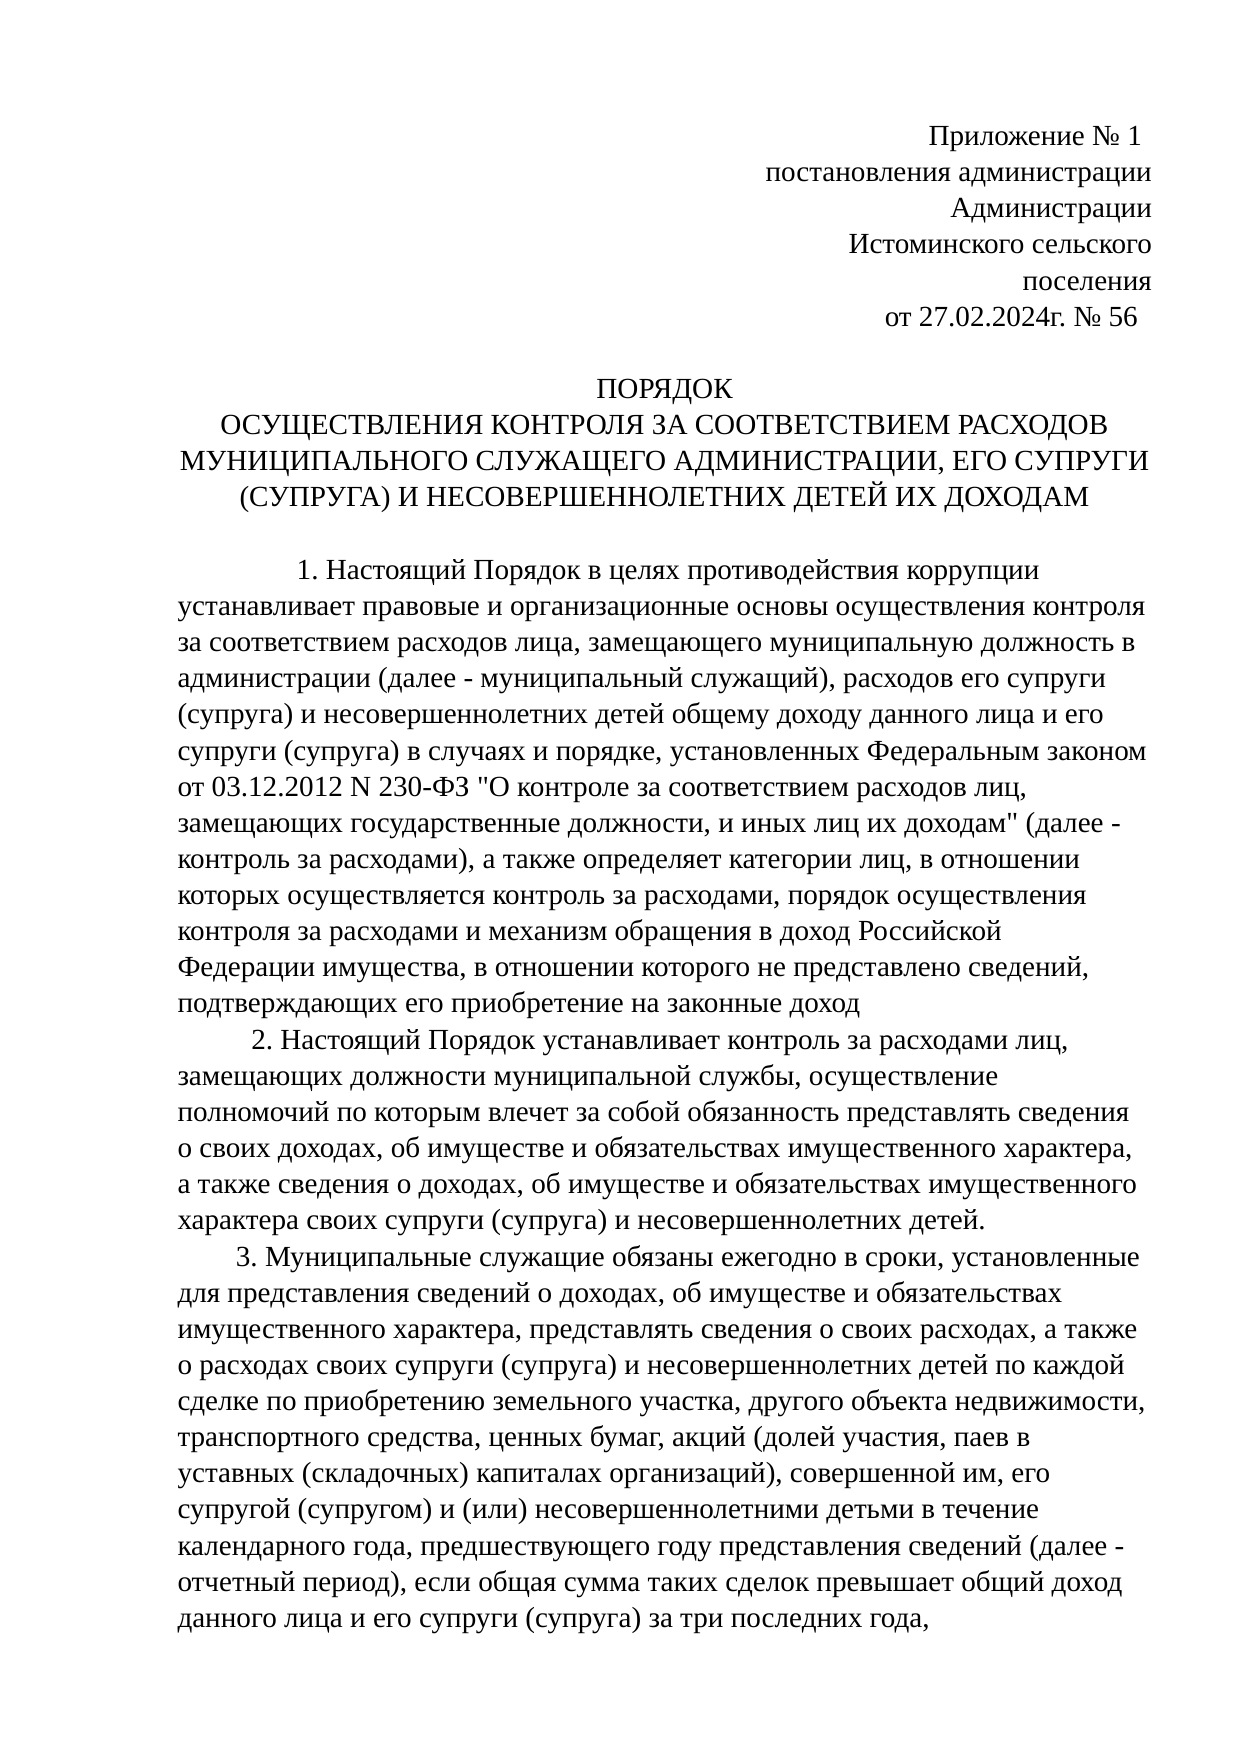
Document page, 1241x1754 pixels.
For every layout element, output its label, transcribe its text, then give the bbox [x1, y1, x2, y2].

text Приложение № 1 [177, 118, 1152, 152]
text супруги (супруга) в случаях и порядке, установленных Федеральным законом [177, 733, 1152, 766]
text контроль за расходами), а также определяет категории лиц, в отношении [177, 841, 1152, 874]
text сделке по приобретению земельного участка, другого объекта недвижимости, [177, 1383, 1152, 1417]
text администрации (далее - муниципальный служащий), расходов его супруги [177, 660, 1152, 694]
text имущественного характера, представлять сведения о своих расходах, а также [177, 1311, 1152, 1344]
text от 27.02.2024г. № 56 [177, 299, 1152, 332]
text устанавливает правовые и организационные основы осуществления контроля [177, 588, 1152, 622]
text постановления администрации [177, 154, 1152, 188]
text данного лица и его супруги (супруга) за три последних года, [177, 1600, 1152, 1634]
text Истоминского сельского [177, 227, 1152, 260]
text ОСУЩЕСТВЛЕНИЯ КОНТРОЛЯ ЗА СООТВЕТСТВИЕМ РАСХОДОВ [177, 407, 1152, 441]
text МУНИЦИПАЛЬНОГО СЛУЖАЩЕГО АДМИНИСТРАЦИИ, ЕГО СУПРУГИ [177, 443, 1152, 477]
text контроля за расходами и механизм обращения в доход Российской [177, 913, 1152, 947]
text (супруга) и несовершеннолетних детей общему доходу данного лица и его [177, 696, 1152, 730]
text уставных (складочных) капиталах организаций), совершенной им, его [177, 1456, 1152, 1489]
text характера своих супруги (супруга) и несовершеннолетних детей. [177, 1202, 1152, 1236]
text Администрации [177, 190, 1152, 224]
text замещающих государственные должности, и иных лиц их доходам" (далее - [177, 805, 1152, 838]
text от 03.12.2012 N 230-ФЗ "О контроле за соответствием расходов лиц, [177, 769, 1152, 802]
text поселения [177, 263, 1152, 296]
text о расходах своих супруги (супруга) и несовершеннолетних детей по каждой [177, 1347, 1152, 1381]
text а также сведения о доходах, об имуществе и обязательствах имущественного [177, 1166, 1152, 1200]
text о своих доходах, об имуществе и обязательствах имущественного характера, [177, 1130, 1152, 1164]
text 2. Настоящий Порядок устанавливает контроль за расходами лиц, [177, 1022, 1152, 1055]
text (СУПРУГА) И НЕСОВЕРШЕННОЛЕТНИХ ДЕТЕЙ ИХ ДОХОДАМ [177, 479, 1152, 513]
text Федерации имущества, в отношении которого не представлено сведений, [177, 949, 1152, 983]
text подтверждающих его приобретение на законные доход [177, 986, 1152, 1019]
text за соответствием расходов лица, замещающего муниципальную должность в [177, 624, 1152, 658]
text супругой (супругом) и (или) несовершеннолетними детьми в течение [177, 1492, 1152, 1525]
text отчетный период), если общая сумма таких сделок превышает общий доход [177, 1564, 1152, 1597]
text полномочий по которым влечет за собой обязанность представлять сведения [177, 1094, 1152, 1128]
text которых осуществляется контроль за расходами, порядок осуществления [177, 877, 1152, 911]
text ПОРЯДОК [177, 371, 1152, 405]
text календарного года, предшествующего году представления сведений (далее - [177, 1528, 1152, 1561]
text для представления сведений о доходах, об имуществе и обязательствах [177, 1275, 1152, 1308]
text 1. Настоящий Порядок в целях противодействия коррупции [177, 552, 1152, 585]
text 3. Муниципальные служащие обязаны ежегодно в сроки, установленные [177, 1239, 1152, 1272]
text замещающих должности муниципальной службы, осуществление [177, 1058, 1152, 1091]
text транспортного средства, ценных бумаг, акций (долей участия, паев в [177, 1419, 1152, 1453]
